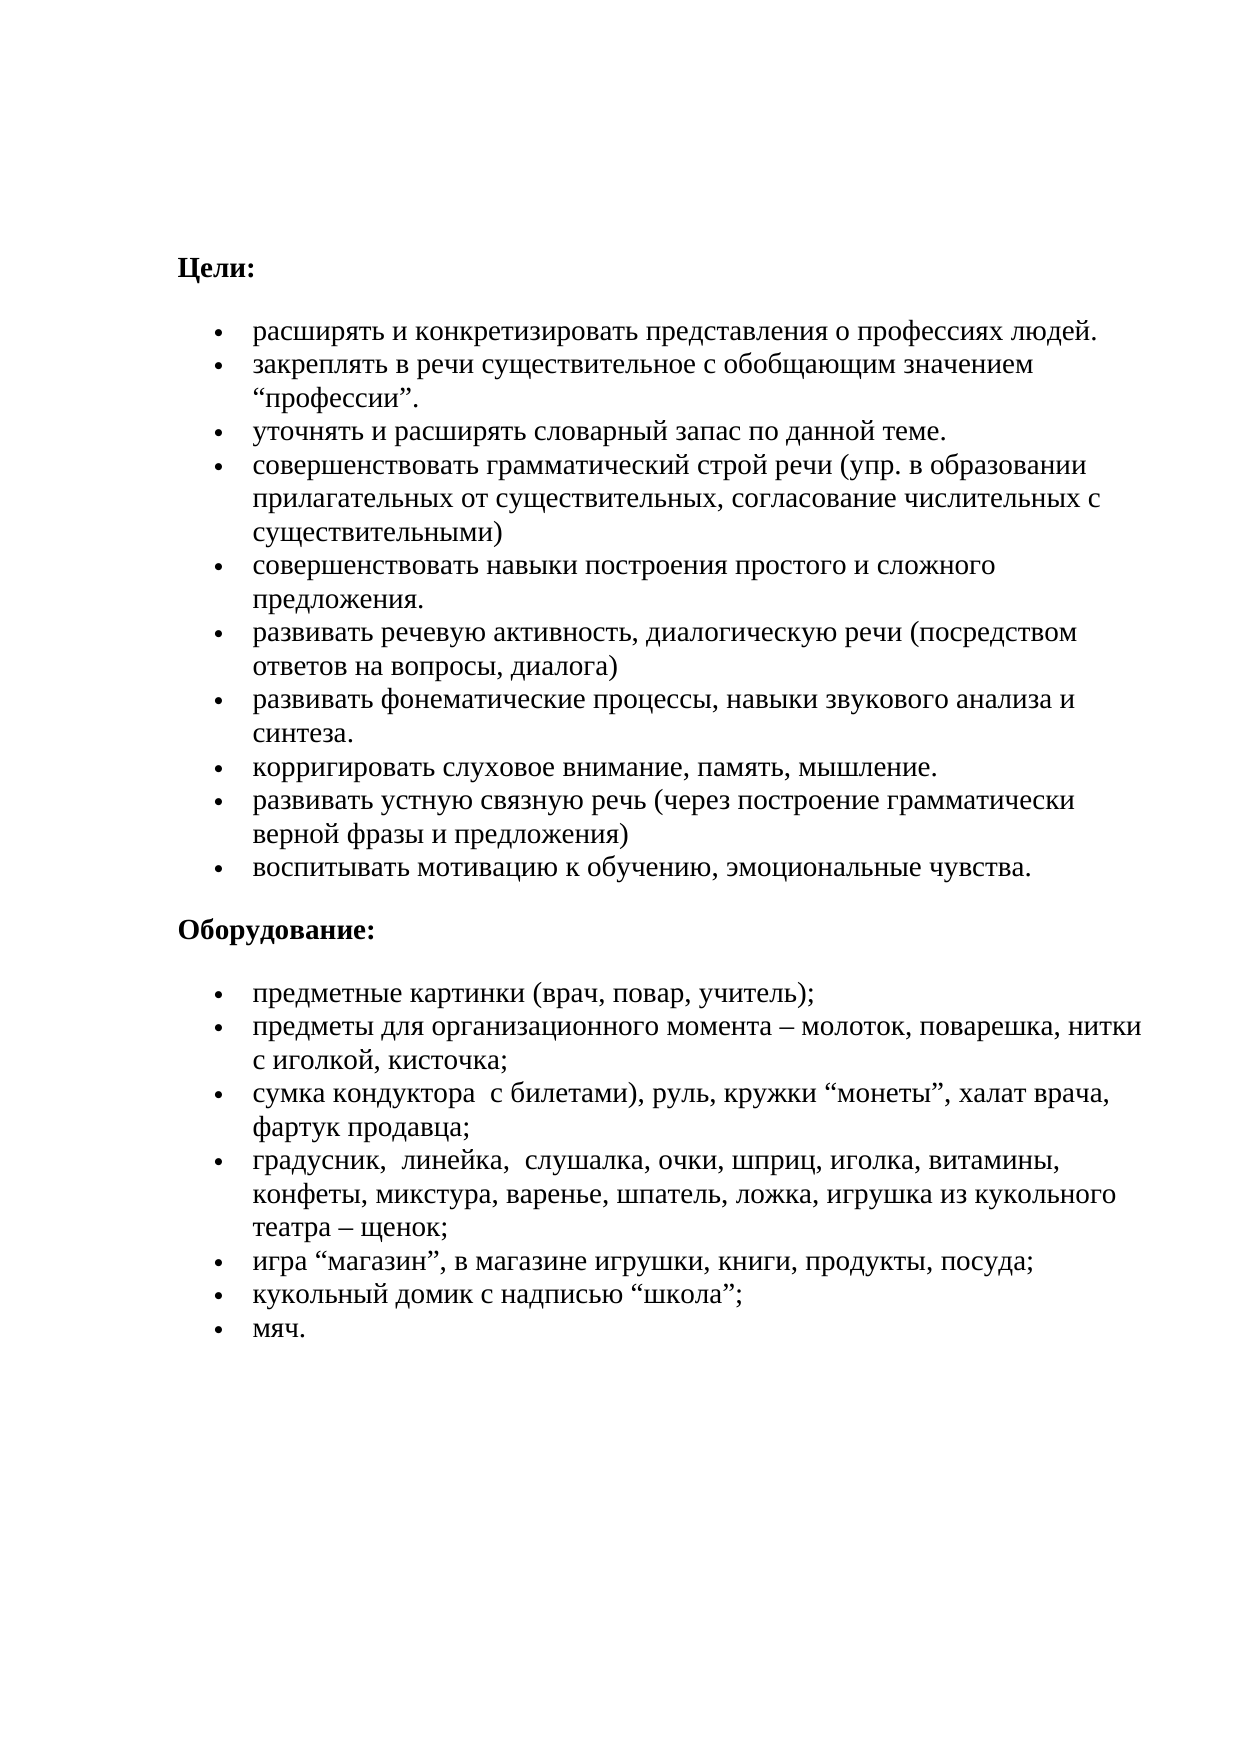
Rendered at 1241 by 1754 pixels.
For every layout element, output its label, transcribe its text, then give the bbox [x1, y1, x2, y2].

list игра “магазин”, в магазине игрушки, книги, продукты, посуда; [215, 1243, 1152, 1277]
list закреплять в речи существительное с обобщающим значением “профессии”. [215, 346, 1152, 413]
list воспитывать мотивацию к обучению, эмоциональные чувства. [215, 849, 1152, 883]
text Цели: [177, 250, 1152, 283]
list корригировать слуховое внимание, память, мышление. [215, 749, 1152, 782]
list совершенствовать грамматический строй речи (упр. в образовании прилагательных от существительных, согласование числительных с существительными) [215, 447, 1152, 547]
list предметы для организационного момента – молоток, поварешка, нитки с иголкой, кисточка; [215, 1008, 1152, 1075]
list кукольный домик с надписью “школа”; [215, 1277, 1152, 1310]
list предметные картинки (врач, повар, учитель); [215, 975, 1152, 1008]
list развивать речевую активность, диалогическую речи (посредством ответов на вопросы, диалога) [215, 614, 1152, 682]
list расширять и конкретизировать представления о профессиях людей. [215, 313, 1152, 346]
list развивать фонематические процессы, навыки звукового анализа и синтеза. [215, 682, 1152, 749]
list градусник, линейка, слушалка, очки, шприц, иголка, витамины, конфеты, микстура, варенье, шпатель, ложка, игрушка из кукольного театра – щенок; [215, 1142, 1152, 1243]
list развивать устную связную речь (через построение грамматически верной фразы и предложения) [215, 782, 1152, 849]
list уточнять и расширять словарный запас по данной теме. [215, 413, 1152, 447]
text Оборудование: [177, 912, 1152, 946]
list совершенствовать навыки построения простого и сложного предложения. [215, 547, 1152, 614]
list сумка кондуктора с билетами), руль, кружки “монеты”, халат врача, фартук продавца; [215, 1075, 1152, 1142]
list мяч. [215, 1310, 1152, 1344]
